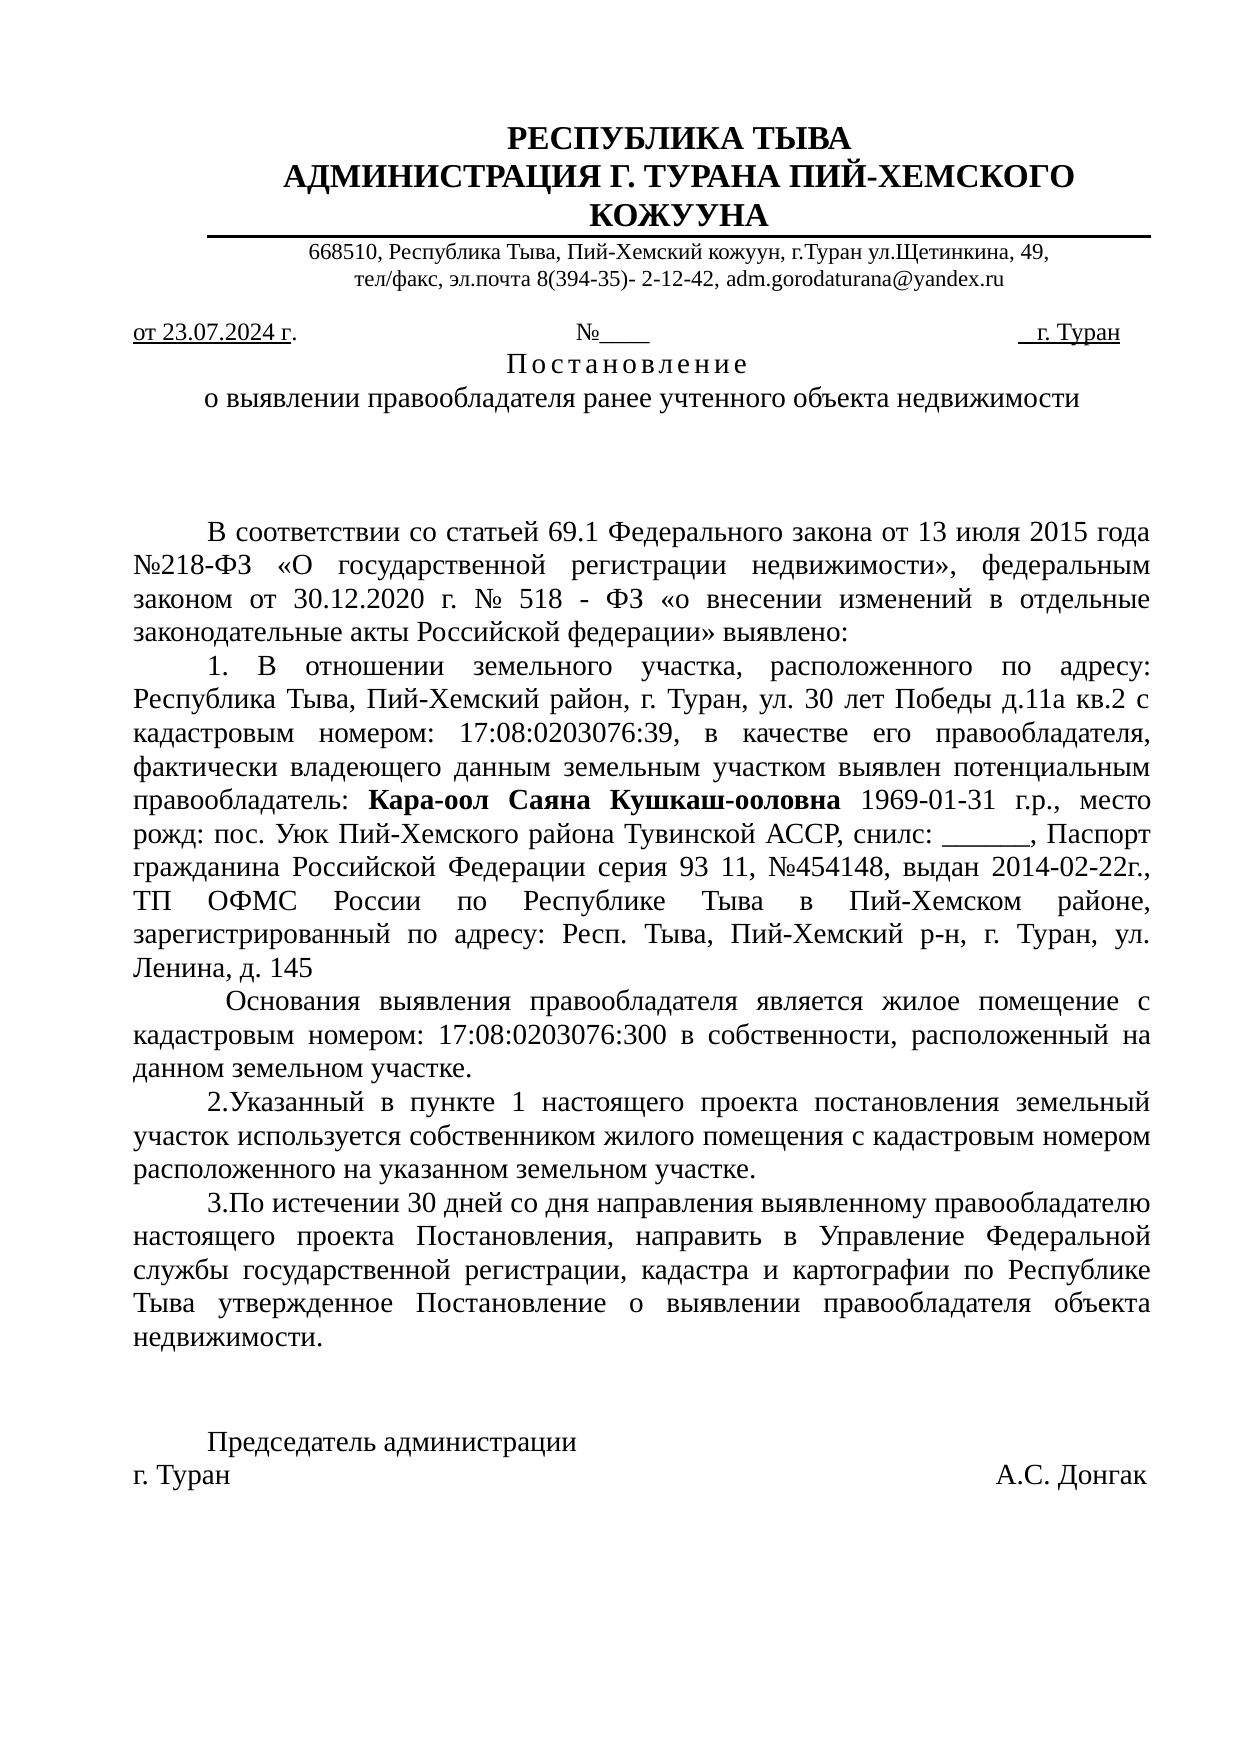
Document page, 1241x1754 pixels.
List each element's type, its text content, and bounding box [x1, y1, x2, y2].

text 2.Указанный в пункте 1 настоящего проекта постановления земельный участок используется собственником жилого помещения с кадастровым номером расположенного на указанном земельном участке. [133, 1084, 1151, 1185]
text 3.По истечении 30 дней со дня направления выявленному правообладателю настоящего проекта Постановления, направить в Управление Федеральной службы государственной регистрации, кадастра и картографии по Республике Тыва утвержденное Постановление о выявлении правообладателя объекта недвижимости. [133, 1185, 1151, 1352]
text г. Туран А.С. Донгак [133, 1457, 1151, 1491]
text от 23.07.2024 г. №____ г. Туран [133, 317, 1151, 346]
text о выявлении правообладателя ранее учтенного объекта недвижимости [133, 380, 1151, 413]
text Основания выявления правообладателя является жилое помещение с кадастровым номером: 17:08:0203076:300 в собственности, расположенный на данном земельном участке. [133, 983, 1151, 1084]
text В соответствии со статьей 69.1 Федерального закона от 13 июля 2015 года №218-ФЗ «О государственной регистрации недвижимости», федеральным законом от 30.12.2020 г. № 518 - ФЗ «о внесении изменений в отдельные законодательные акты Российской федерации» выявлено: [133, 514, 1151, 648]
text АДМИНИСТРАЦИЯ Г. ТУРАНА ПИЙ-ХЕМСКОГО КОЖУУНА [207, 156, 1151, 235]
text 668510, Республика Тыва, Пий-Хемский кожуун, г.Туран ул.Щетинкина, 49, [207, 238, 1151, 265]
text 1. В отношении земельного участка, расположенного по адресу: Республика Тыва, Пий-Хемский район, г. Туран, ул. 30 лет Победы д.11а кв.2 с кадастровым номером: 17:08:0203076:39, в качестве его правообладателя, фактически владеющего данным земельным участком выявлен потенциальным правообладатель: Кара-оол Саяна Кушкаш-ооловна 1969-01-31 г.р., место рожд: пос. Уюк Пий-Хемского района Тувинской АССР, снилс: ______, Паспорт гражданина Российской Федерации серия 93 11, №454148, выдан 2014-02-22г., ТП ОФМС России по Республике Тыва в Пий-Хемском районе, зарегистрированный по адресу: Респ. Тыва, Пий-Хемский р-н, г. Туран, ул. Ленина, д. 145 [133, 648, 1151, 983]
text тел/факс, эл.почта 8(394-35)- 2-12-42, adm.gorodaturana@yandex.ru [207, 265, 1151, 291]
text Постановление [133, 346, 1151, 380]
text РЕСПУБЛИКА ТЫВА [207, 118, 1151, 156]
text Председатель администрации [207, 1424, 1151, 1457]
